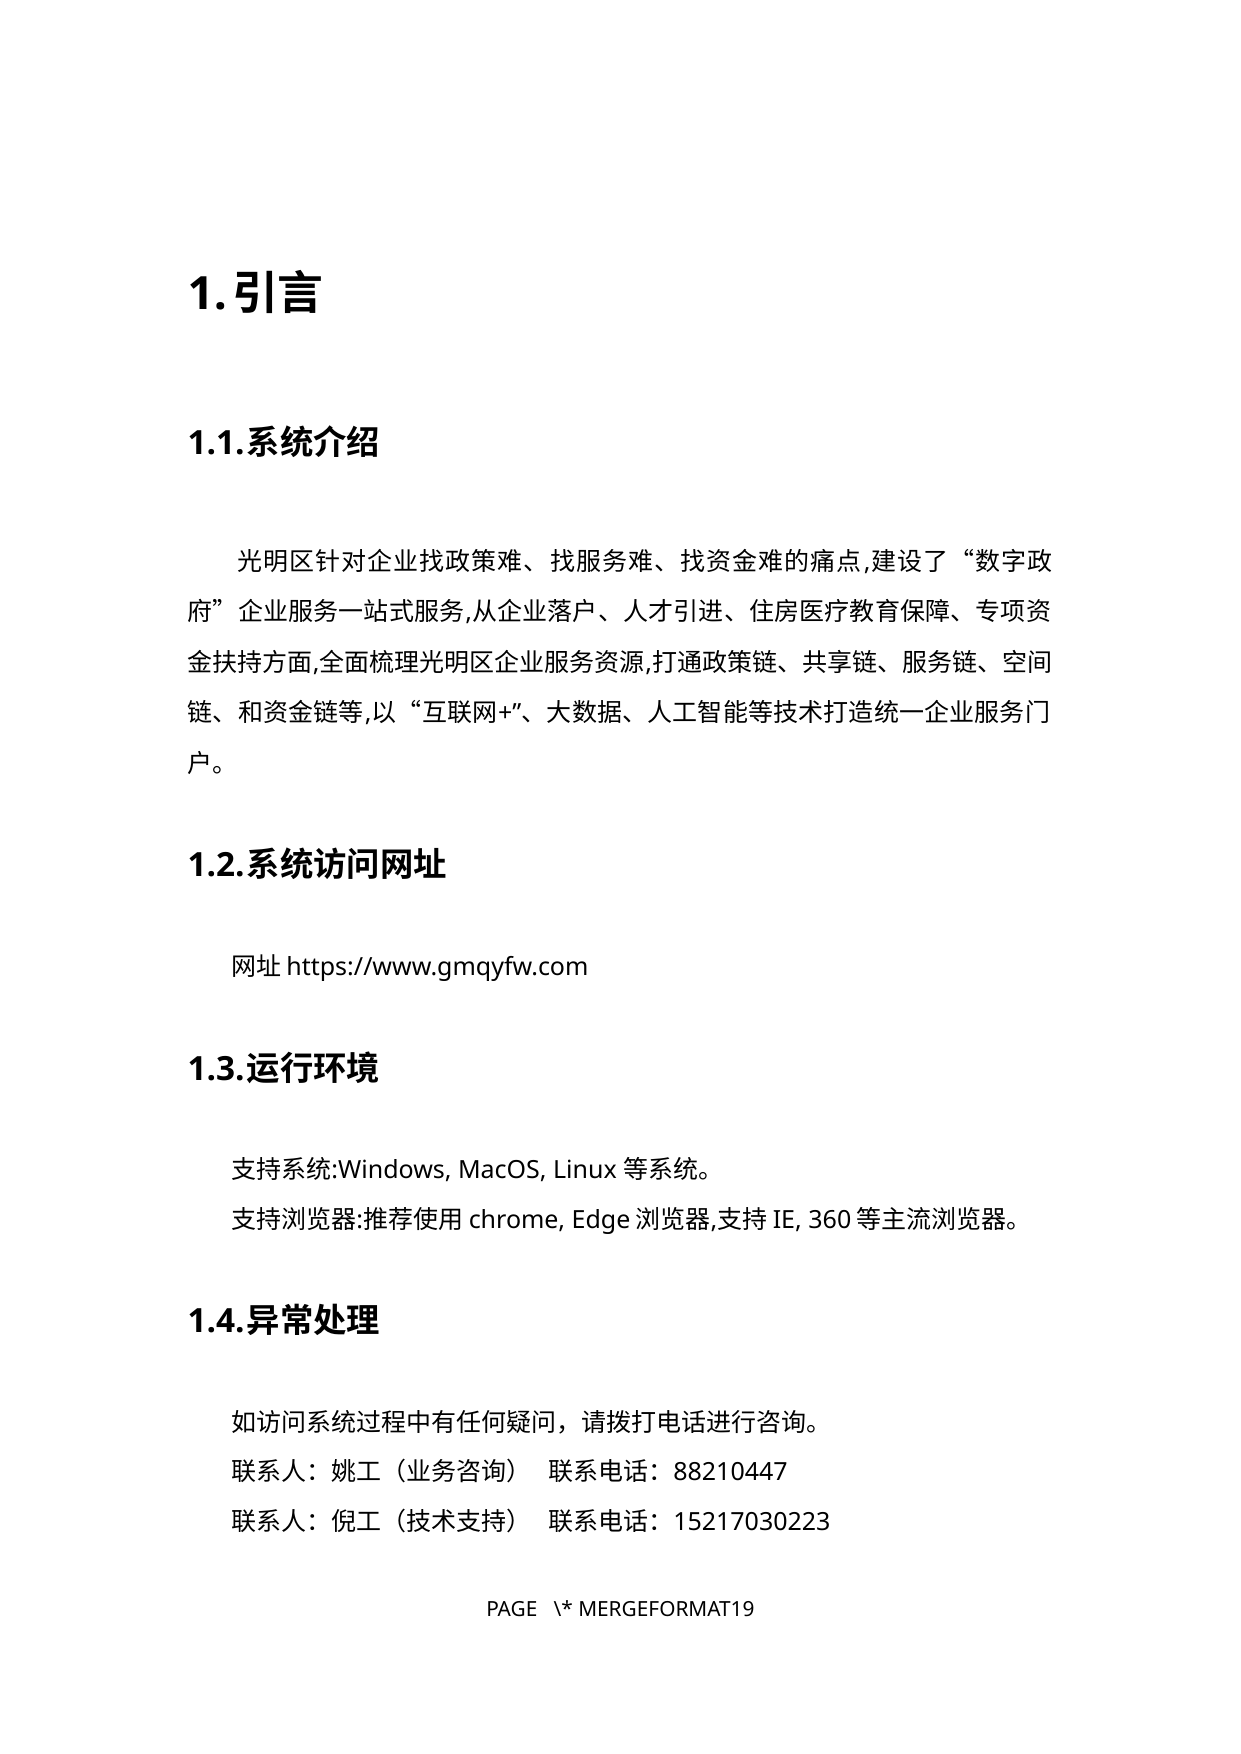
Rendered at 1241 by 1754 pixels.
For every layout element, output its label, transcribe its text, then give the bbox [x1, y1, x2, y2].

text 支持系统:Windows, MacOS, Linux 等系统。 [187, 1146, 1053, 1190]
subtitle 系统介绍 [187, 396, 1053, 484]
text 光明区针对企业找政策难、找服务难、找资金难的痛点,建设了“数字政府”企业服务一站式服务,从企业落户、人才引进、住房医疗教育保障、专项资金扶持方面,全面梳理光明区企业服务资源,打通政策链、共享链、服务链、空间链、和资金链等,以“互联网+”、大数据、人工智能等技术打造统一企业服务门户。 [187, 537, 1053, 784]
text 联系人：姚工（业务咨询） 联系电话：88210447 [187, 1448, 1053, 1492]
text 网址https://www.gmqyfw.com [187, 943, 1053, 987]
text 如访问系统过程中有任何疑问，请拨打电话进行咨询。 [187, 1398, 1053, 1443]
subtitle 异常处理 [187, 1274, 1053, 1362]
text 联系人：倪工（技术支持） 联系电话：15217030223 [187, 1497, 1053, 1542]
text 支持浏览器:推荐使用 chrome, Edge浏览器,支持 IE, 360等主流浏览器。 [187, 1195, 1053, 1239]
subtitle 运行环境 [187, 1021, 1053, 1109]
subtitle 引言 [187, 245, 1053, 333]
subtitle 系统访问网址 [187, 818, 1053, 906]
